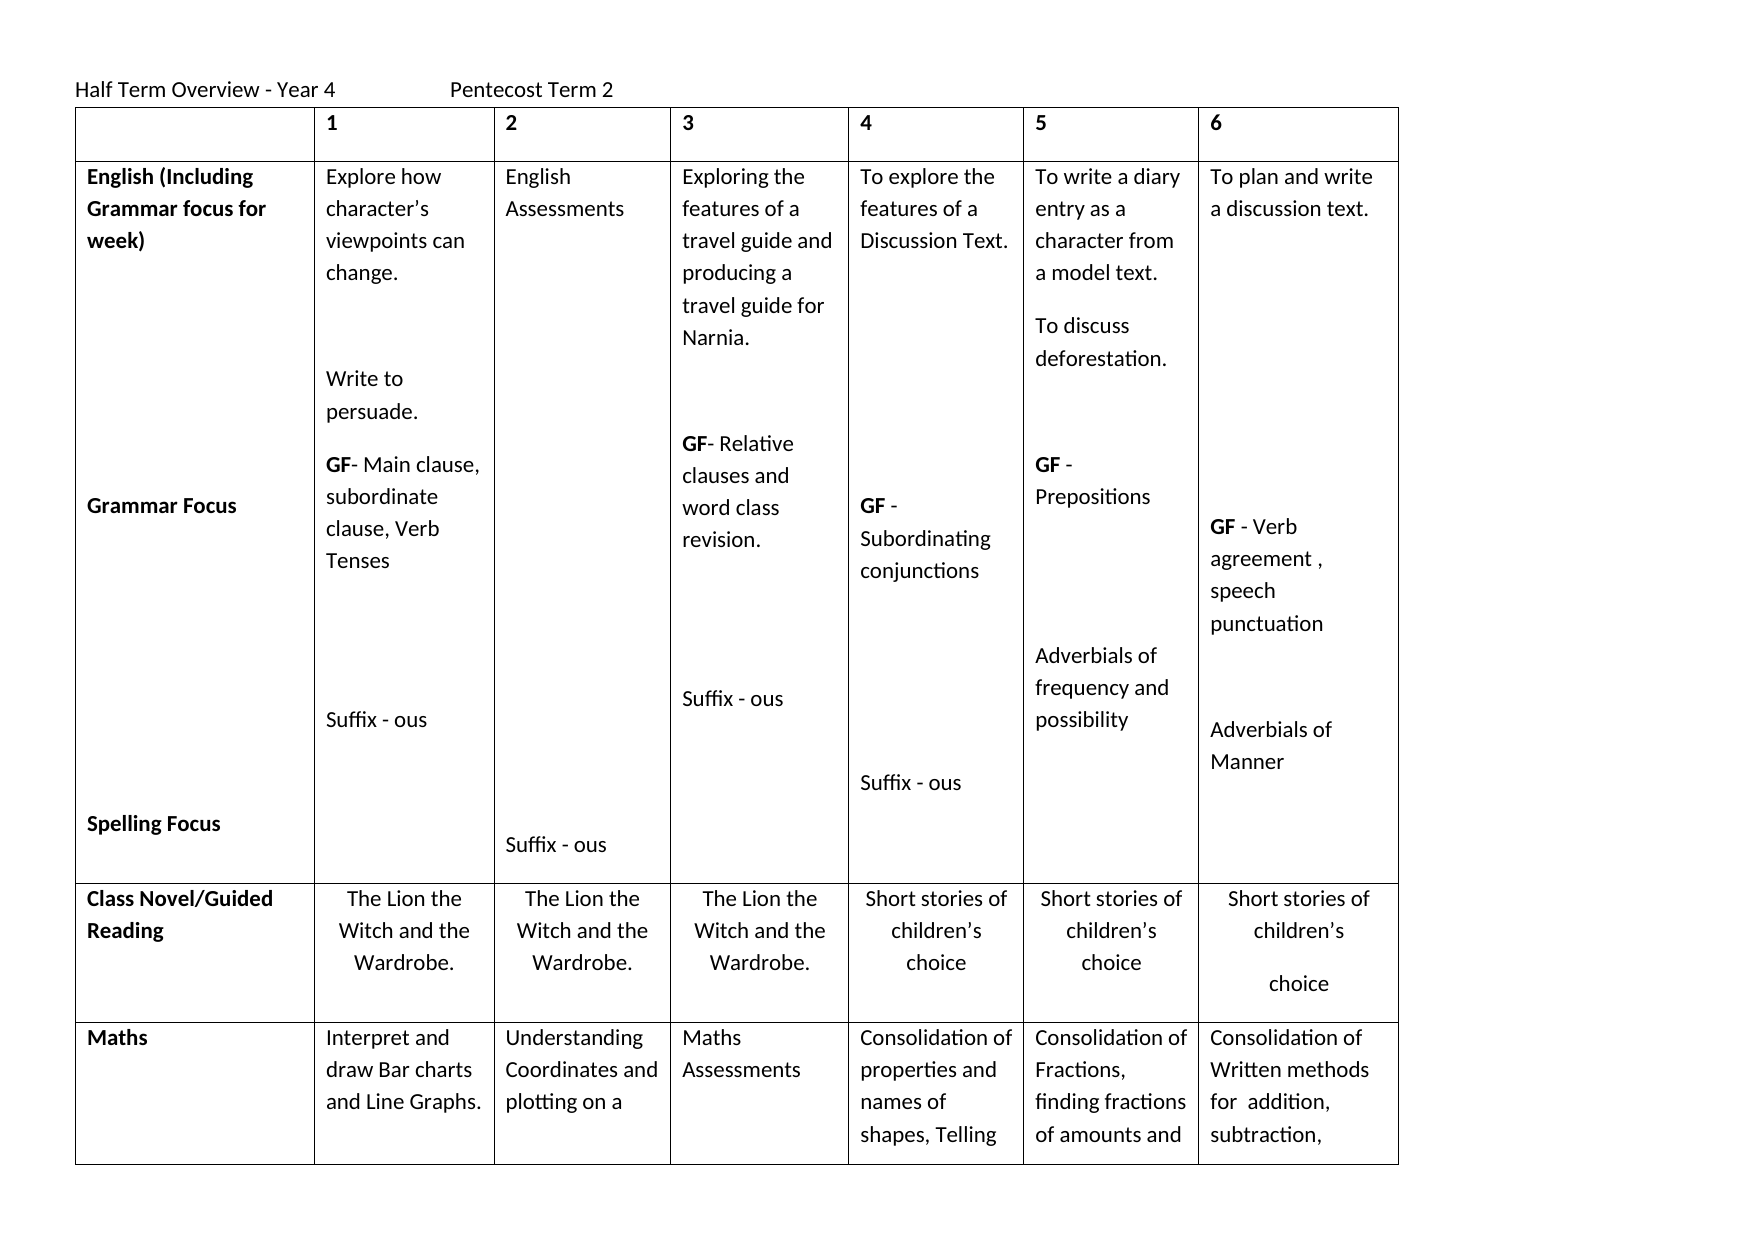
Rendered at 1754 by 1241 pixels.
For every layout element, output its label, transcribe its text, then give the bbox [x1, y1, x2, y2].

table_header 3 [671, 108, 848, 161]
table_cell Short stories of children’s choice [849, 884, 1023, 1022]
table_cell Maths [76, 1023, 314, 1164]
table_cell Maths Assessments [671, 1023, 848, 1164]
table_cell The Lion the Witch and the Wardrobe. [495, 884, 670, 1022]
table_header 5 [1024, 108, 1198, 161]
table_cell English (Including Grammar focus for week) Grammar Focus Spelling Focus [76, 162, 314, 883]
table_cell To write a diary entry as a character from a model text. To discuss deforestation. GF - Prepositions Adverbials of frequency and possibility [1024, 162, 1198, 883]
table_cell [495, 1023, 670, 1164]
table_cell English Assessments Suffix - ous [495, 162, 670, 883]
table_header 4 [849, 108, 1023, 161]
table_cell Short stories of children’s choice [1024, 884, 1198, 1022]
table_cell Class Novel/Guided Reading [76, 884, 314, 1022]
table_header 1 [315, 108, 494, 161]
table_header 6 [1199, 108, 1398, 161]
text Half Term Overview - Year 4 Pentecost Term 2 [75, 75, 1679, 103]
table_cell Short stories of children’s choice [1199, 884, 1398, 1022]
table_cell Exploring the features of a travel guide and producing a travel guide for Narnia. GF- Relative clauses and word class revision. Suffix - ous [671, 162, 848, 883]
table_cell To plan and write a discussion text. GF - Verb agreement , speech punctuation Adverbials of Manner [1199, 162, 1398, 883]
table_header [76, 108, 314, 161]
table_cell The Lion the Witch and the Wardrobe. [315, 884, 494, 1022]
table_cell Explore how character’s viewpoints can change. Write to persuade. GF- Main clause, subordinate clause, Verb Tenses Suffix - ous [315, 162, 494, 883]
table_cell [1024, 1023, 1198, 1164]
table_cell The Lion the Witch and the Wardrobe. [671, 884, 848, 1022]
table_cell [1199, 1023, 1398, 1164]
table_header 2 [495, 108, 670, 161]
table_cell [849, 1023, 1023, 1164]
table_cell To explore the features of a Discussion Text. GF - Subordinating conjunctions Suffix - ous [849, 162, 1023, 883]
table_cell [315, 1023, 494, 1164]
